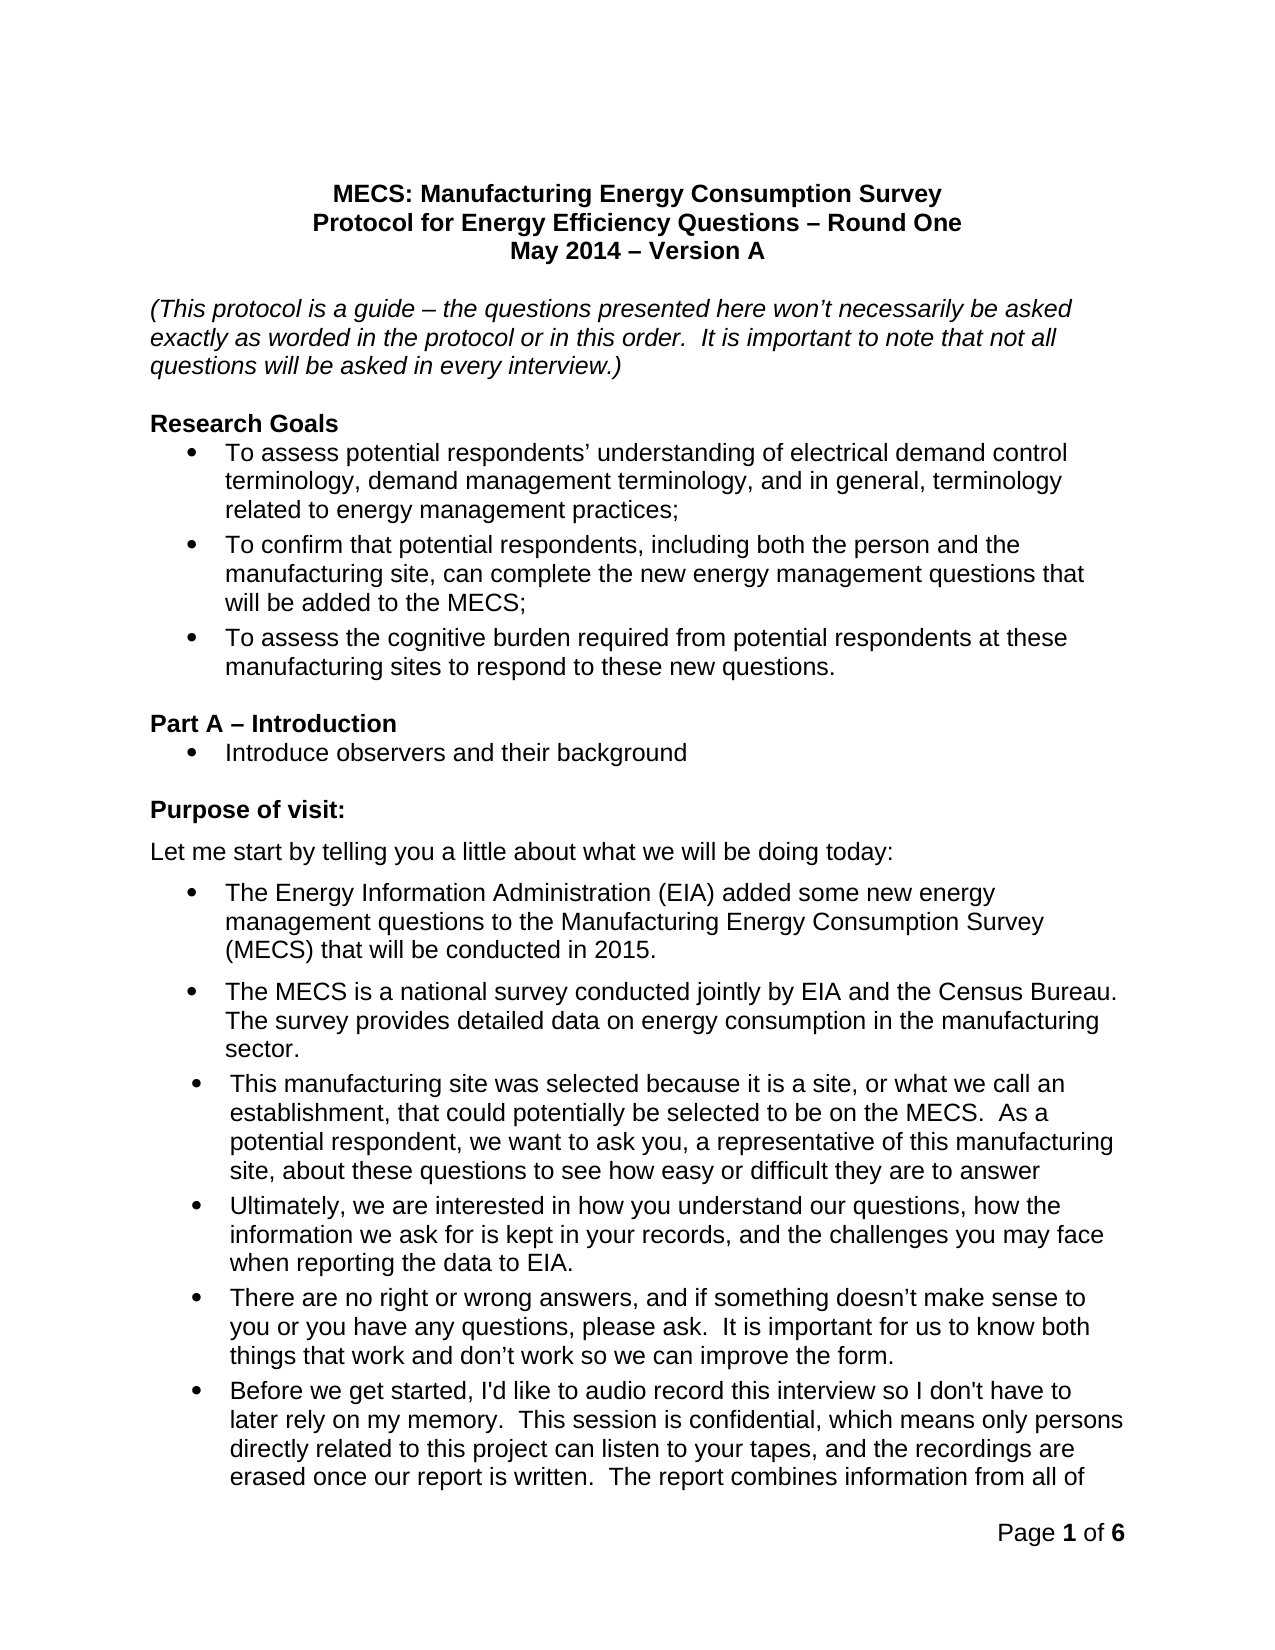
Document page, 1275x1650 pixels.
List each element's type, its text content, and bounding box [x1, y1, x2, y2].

list Ultimately, we are interested in how you understand our questions, how the information we ask for is kept in your records, and the challenges you may face when reporting the data to EIA. [192, 1191, 1125, 1277]
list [192, 1376, 1125, 1491]
text Research Goals [150, 409, 1125, 437]
list To assess potential respondents’ understanding of electrical demand control terminology, demand management terminology, and in general, terminology related to energy management practices; [187, 437, 1125, 524]
list This manufacturing site was selected because it is a site, or what we call an establishment, that could potentially be selected to be on the MECS. As a potential respondent, we want to ask you, a representative of this manufacturing site, about these questions to see how easy or difficult they are to answer [192, 1069, 1125, 1184]
list There are no right or wrong answers, and if something doesn’t make sense to you or you have any questions, please ask. It is important for us to know both things that work and don’t work so we can improve the form. [192, 1283, 1125, 1370]
list The MECS is a national survey conducted jointly by EIA and the Census Bureau. The survey provides detailed data on energy consumption in the manufacturing sector. [187, 977, 1125, 1063]
text (This protocol is a guide – the questions presented here won’t necessarily be asked exactly as worded in the protocol or in this order. It is important to note that not all questions will be asked in every interview.) [150, 294, 1125, 380]
list To confirm that potential respondents, including both the person and the manufacturing site, can complete the new energy management questions that will be added to the MECS; [187, 530, 1125, 616]
list Introduce observers and their background [187, 738, 1125, 767]
text May 2014 – Version A [150, 236, 1125, 265]
text Protocol for Energy Efficiency Questions – Round One [150, 207, 1125, 236]
list To assess the cognitive burden required from potential respondents at these manufacturing sites to respond to these new questions. [187, 623, 1125, 680]
subtitle Part A – Introduction [150, 709, 1125, 738]
list The Energy Information Administration (EIA) added some new energy management questions to the Manufacturing Energy Consumption Survey (MECS) that will be conducted in 2015. [187, 878, 1125, 964]
text Purpose of visit: [150, 795, 1125, 824]
text Let me start by telling you a little about what we will be doing today: [150, 837, 1125, 865]
text MECS: Manufacturing Energy Consumption Survey [150, 179, 1125, 207]
